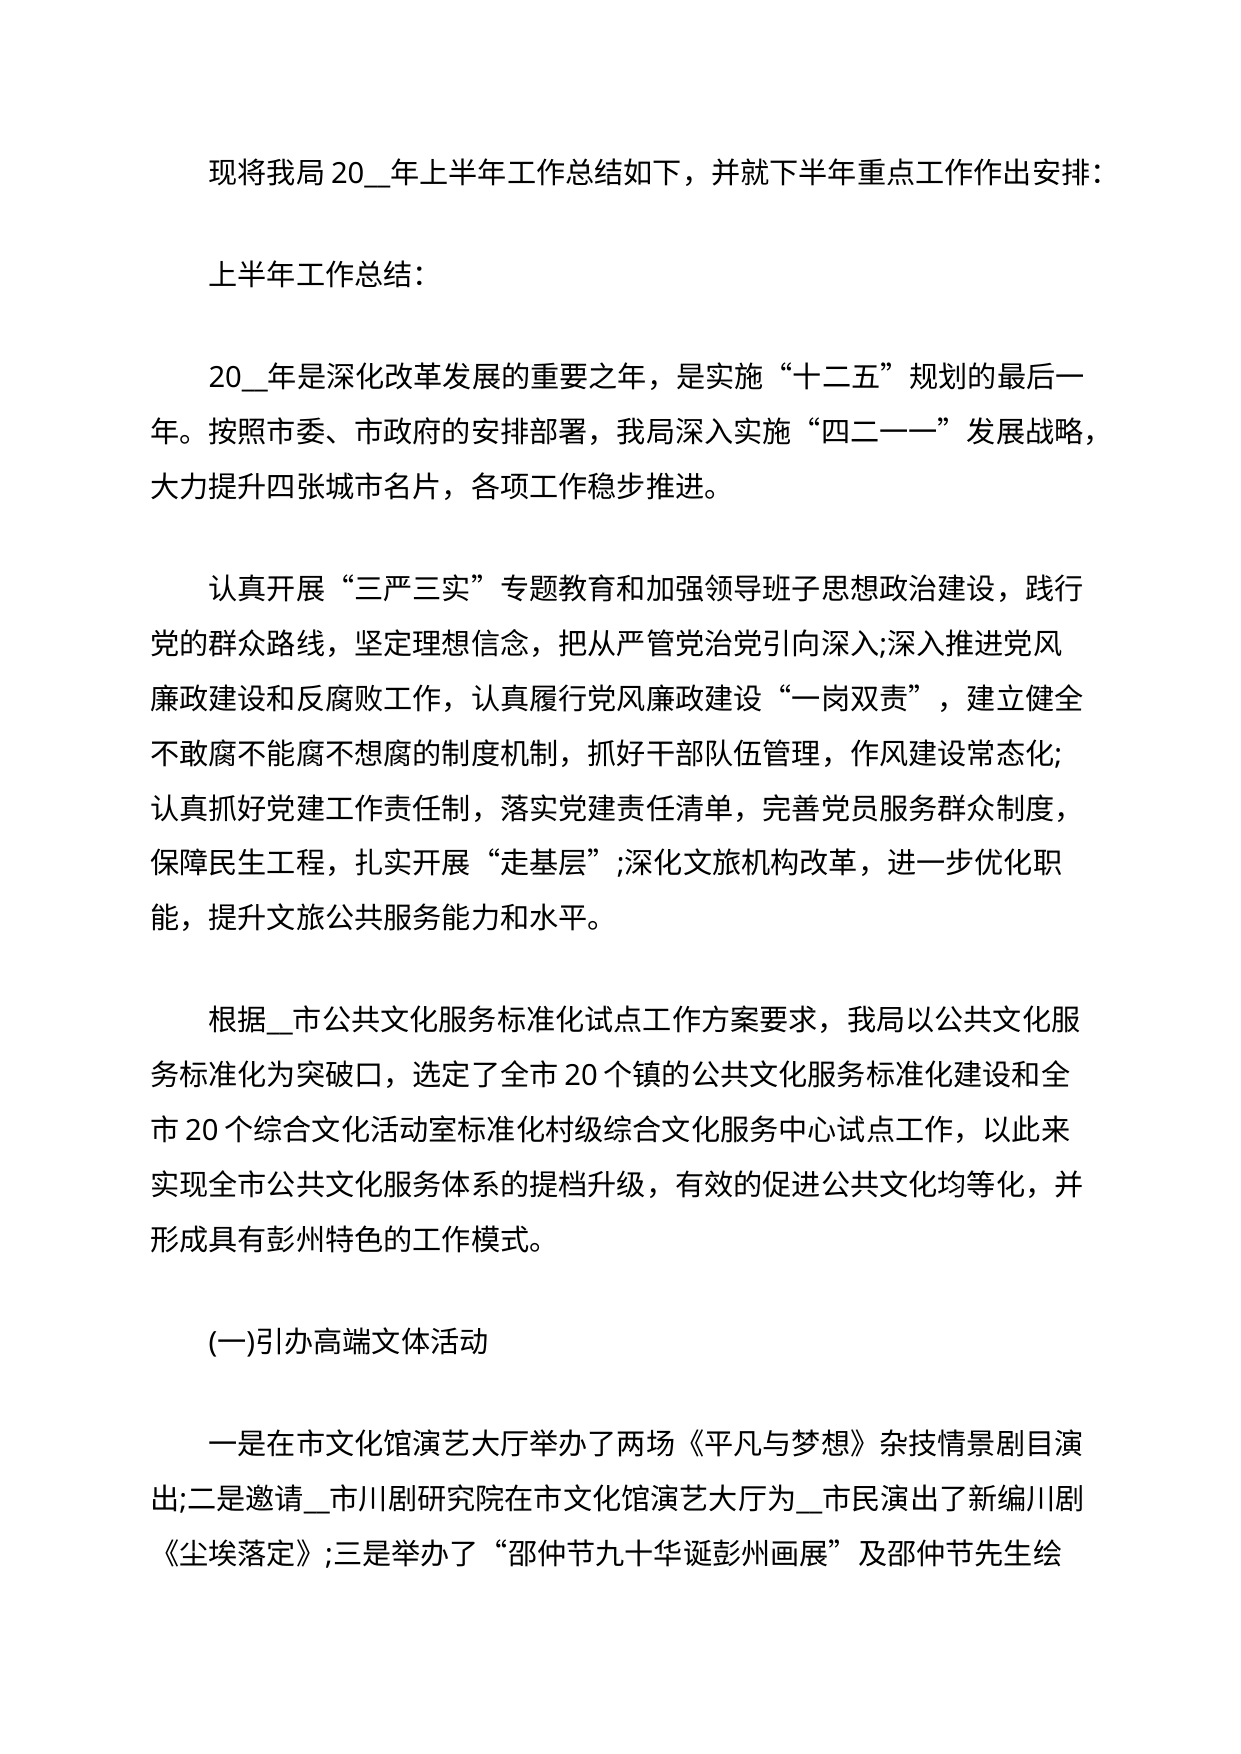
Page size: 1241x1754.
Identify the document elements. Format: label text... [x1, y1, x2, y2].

text 根据__市公共文化服务标准化试点工作方案要求，我局以公共文化服务标准化为突破口，选定了全市20个镇的公共文化服务标准化建设和全市20个综合文化活动室标准化村级综合文化服务中心试点工作，以此来实现全市公共文化服务体系的提档升级，有效的促进公共文化均等化，并形成具有彭州特色的工作模式。 [150, 997, 1090, 1259]
text (一)引办高端文体活动 [150, 1318, 1090, 1361]
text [150, 1421, 1090, 1573]
text 上半年工作总结： [150, 252, 1090, 294]
text 认真开展“三严三实”专题教育和加强领导班子思想政治建设，践行党的群众路线，坚定理想信念，把从严管党治党引向深入;深入推进党风廉政建设和反腐败工作，认真履行党风廉政建设“一岗双责”，建立健全不敢腐不能腐不想腐的制度机制，抓好干部队伍管理，作风建设常态化;认真抓好党建工作责任制，落实党建责任清单，完善党员服务群众制度，保障民生工程，扎实开展“走基层”;深化文旅机构改革，进一步优化职能，提升文旅公共服务能力和水平。 [150, 565, 1090, 937]
text 现将我局20__年上半年工作总结如下，并就下半年重点工作作出安排： [150, 150, 1090, 192]
text 20__年是深化改革发展的重要之年，是实施“十二五”规划的最后一年。按照市委、市政府的安排部署，我局深入实施“四二一一”发展战略，大力提升四张城市名片，各项工作稳步推进。 [150, 354, 1090, 506]
